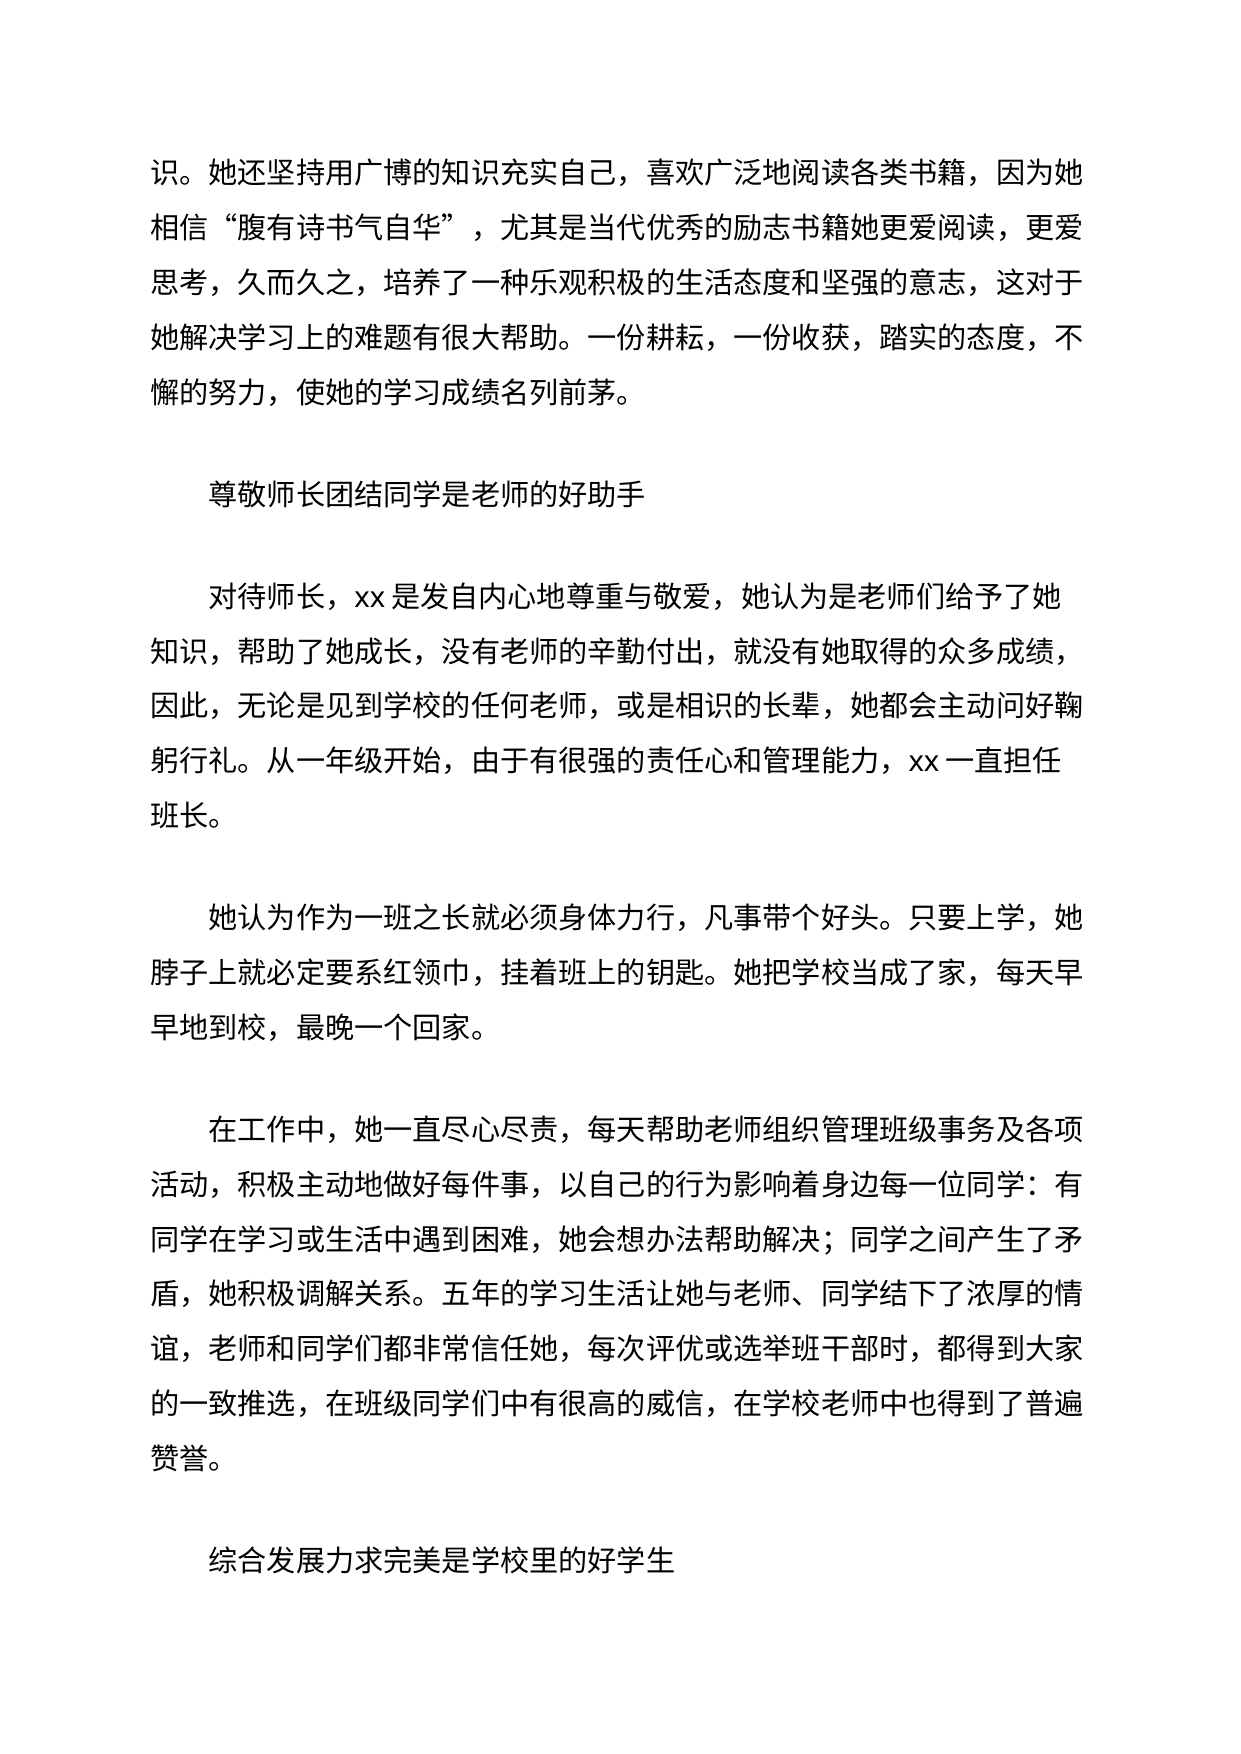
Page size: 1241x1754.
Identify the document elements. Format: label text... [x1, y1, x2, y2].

text 在工作中，她一直尽心尽责，每天帮助老师组织管理班级事务及各项活动，积极主动地做好每件事，以自己的行为影响着身边每一位同学：有同学在学习或生活中遇到困难，她会想办法帮助解决；同学之间产生了矛盾，她积极调解关系。五年的学习生活让她与老师、同学结下了浓厚的情谊，老师和同学们都非常信任她，每次评优或选举班干部时，都得到大家的一致推选，在班级同学们中有很高的威信，在学校老师中也得到了普遍赞誉。 [150, 1106, 1090, 1478]
text 她认为作为一班之长就必须身体力行，凡事带个好头。只要上学，她脖子上就必定要系红领巾，挂着班上的钥匙。她把学校当成了家，每天早早地到校，最晚一个回家。 [150, 895, 1090, 1047]
text 尊敬师长团结同学是老师的好助手 [150, 471, 1090, 514]
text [150, 150, 1090, 412]
text 综合发展力求完美是学校里的好学生 [150, 1537, 1090, 1580]
text 对待师长，xx是发自内心地尊重与敬爱，她认为是老师们给予了她知识，帮助了她成长，没有老师的辛勤付出，就没有她取得的众多成绩，因此，无论是见到学校的任何老师，或是相识的长辈，她都会主动问好鞠躬行礼。从一年级开始，由于有很强的责任心和管理能力，xx一直担任班长。 [150, 573, 1090, 835]
